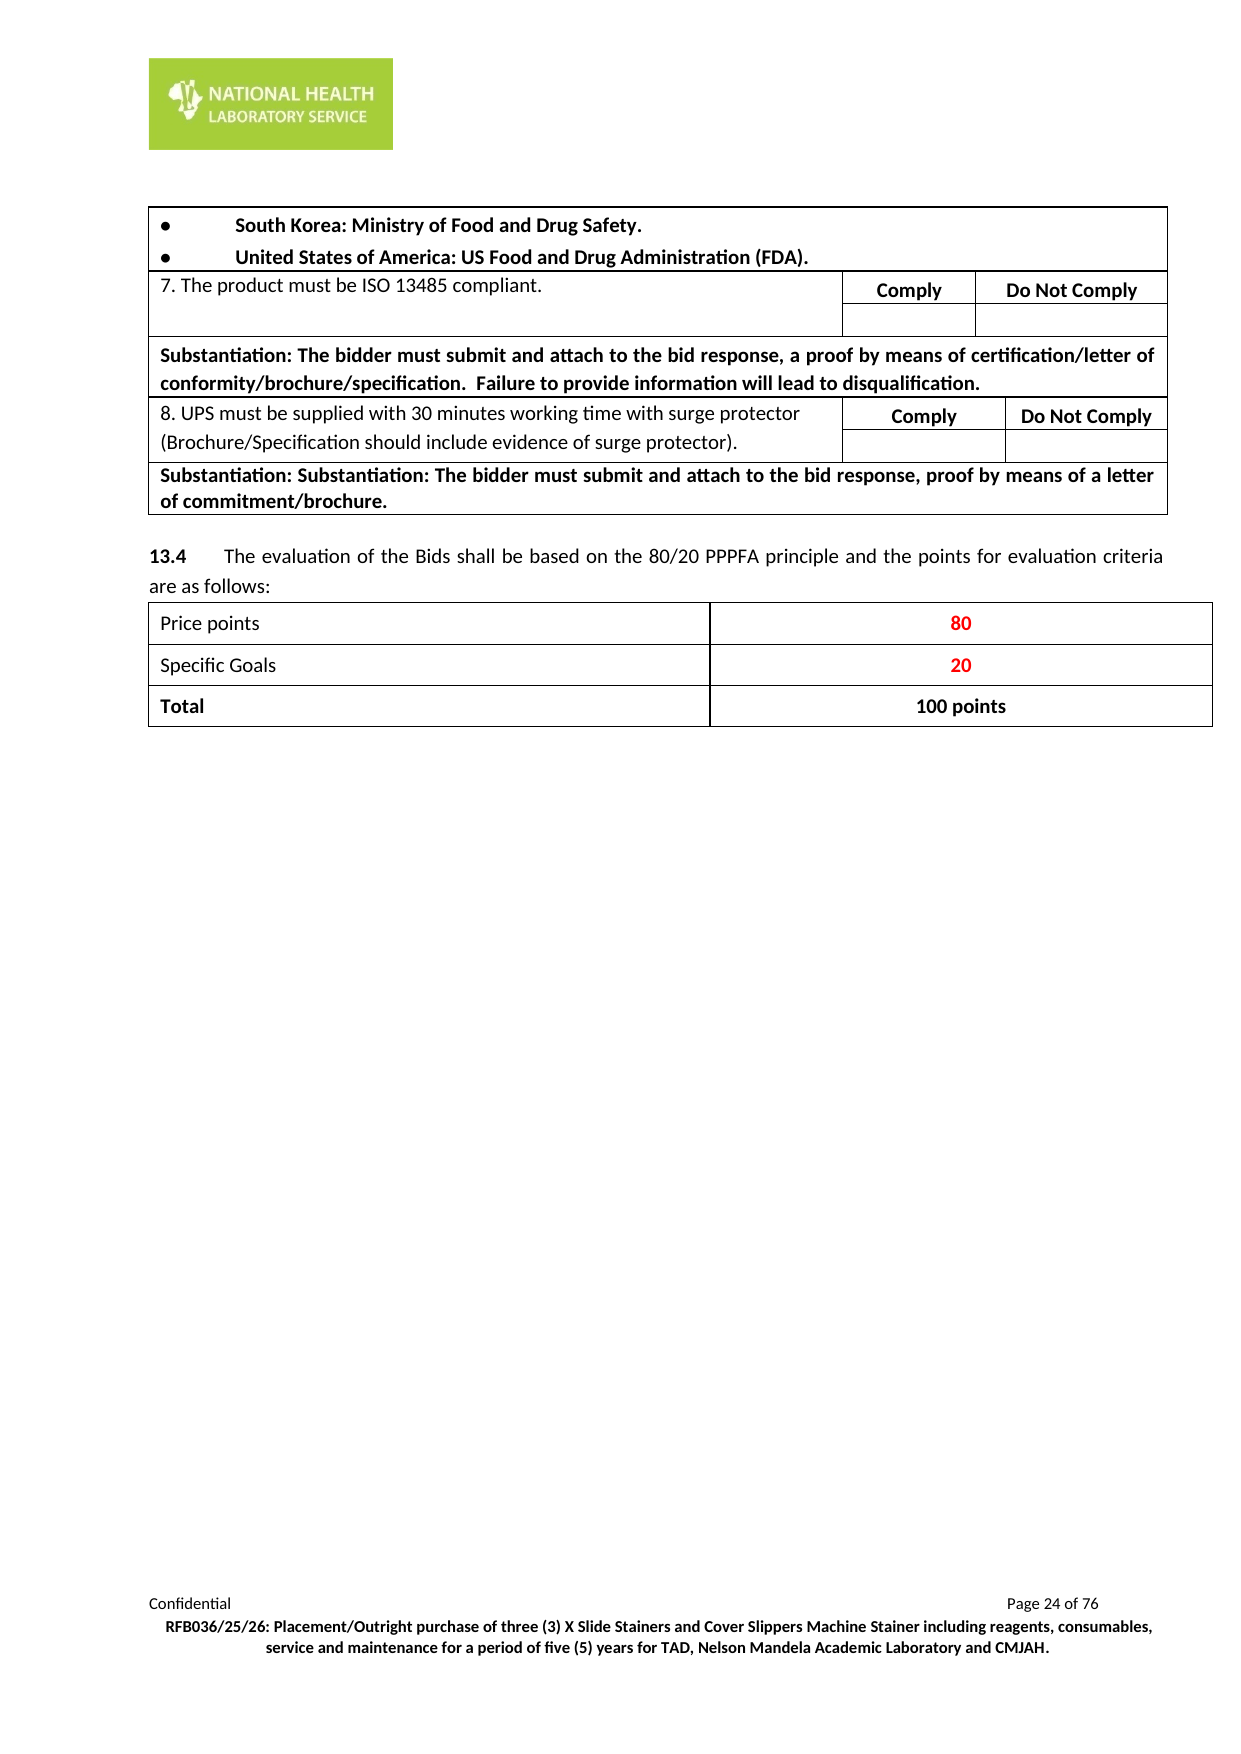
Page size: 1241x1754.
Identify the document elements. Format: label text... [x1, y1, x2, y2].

table_cell Substantiation: The bidder must submit and attach to the bid response, a proof by means of certification/letter of conformity/brochure/specification. Failure to provide information will lead to disqualification. [149, 337, 1167, 396]
text 13.4 The evaluation of the Bids shall be based on the 80/20 PPPFA principle and the points for evaluation criteria are as follows: [149, 544, 1166, 598]
table_header Price points [149, 603, 709, 643]
table_header Do Not Comply [976, 272, 1167, 303]
picture [148, 58, 393, 150]
table_cell [843, 304, 975, 336]
table_cell Substantiation: Substantiation: The bidder must submit and attach to the bid response, proof by means of a letter of commitment/brochure. [149, 463, 1167, 513]
table_cell [1006, 430, 1167, 462]
table_header 80 [711, 603, 1212, 643]
table_cell [843, 430, 1005, 462]
table_header 7. The product must be ISO 13485 compliant. [149, 272, 842, 336]
table_cell [976, 304, 1167, 336]
table_cell Total [149, 686, 709, 726]
table_header Comply [843, 272, 975, 303]
table_cell Specific Goals [149, 645, 709, 685]
table_cell 100 points [711, 686, 1212, 726]
table_header Comply [843, 398, 1005, 429]
table_header 8. UPS must be supplied with 30 minutes working time with surge protector (Brochure/Specification should include evidence of surge protector). [149, 398, 842, 462]
table_header Do Not Comply [1006, 398, 1167, 429]
table_cell 20 [711, 645, 1212, 685]
